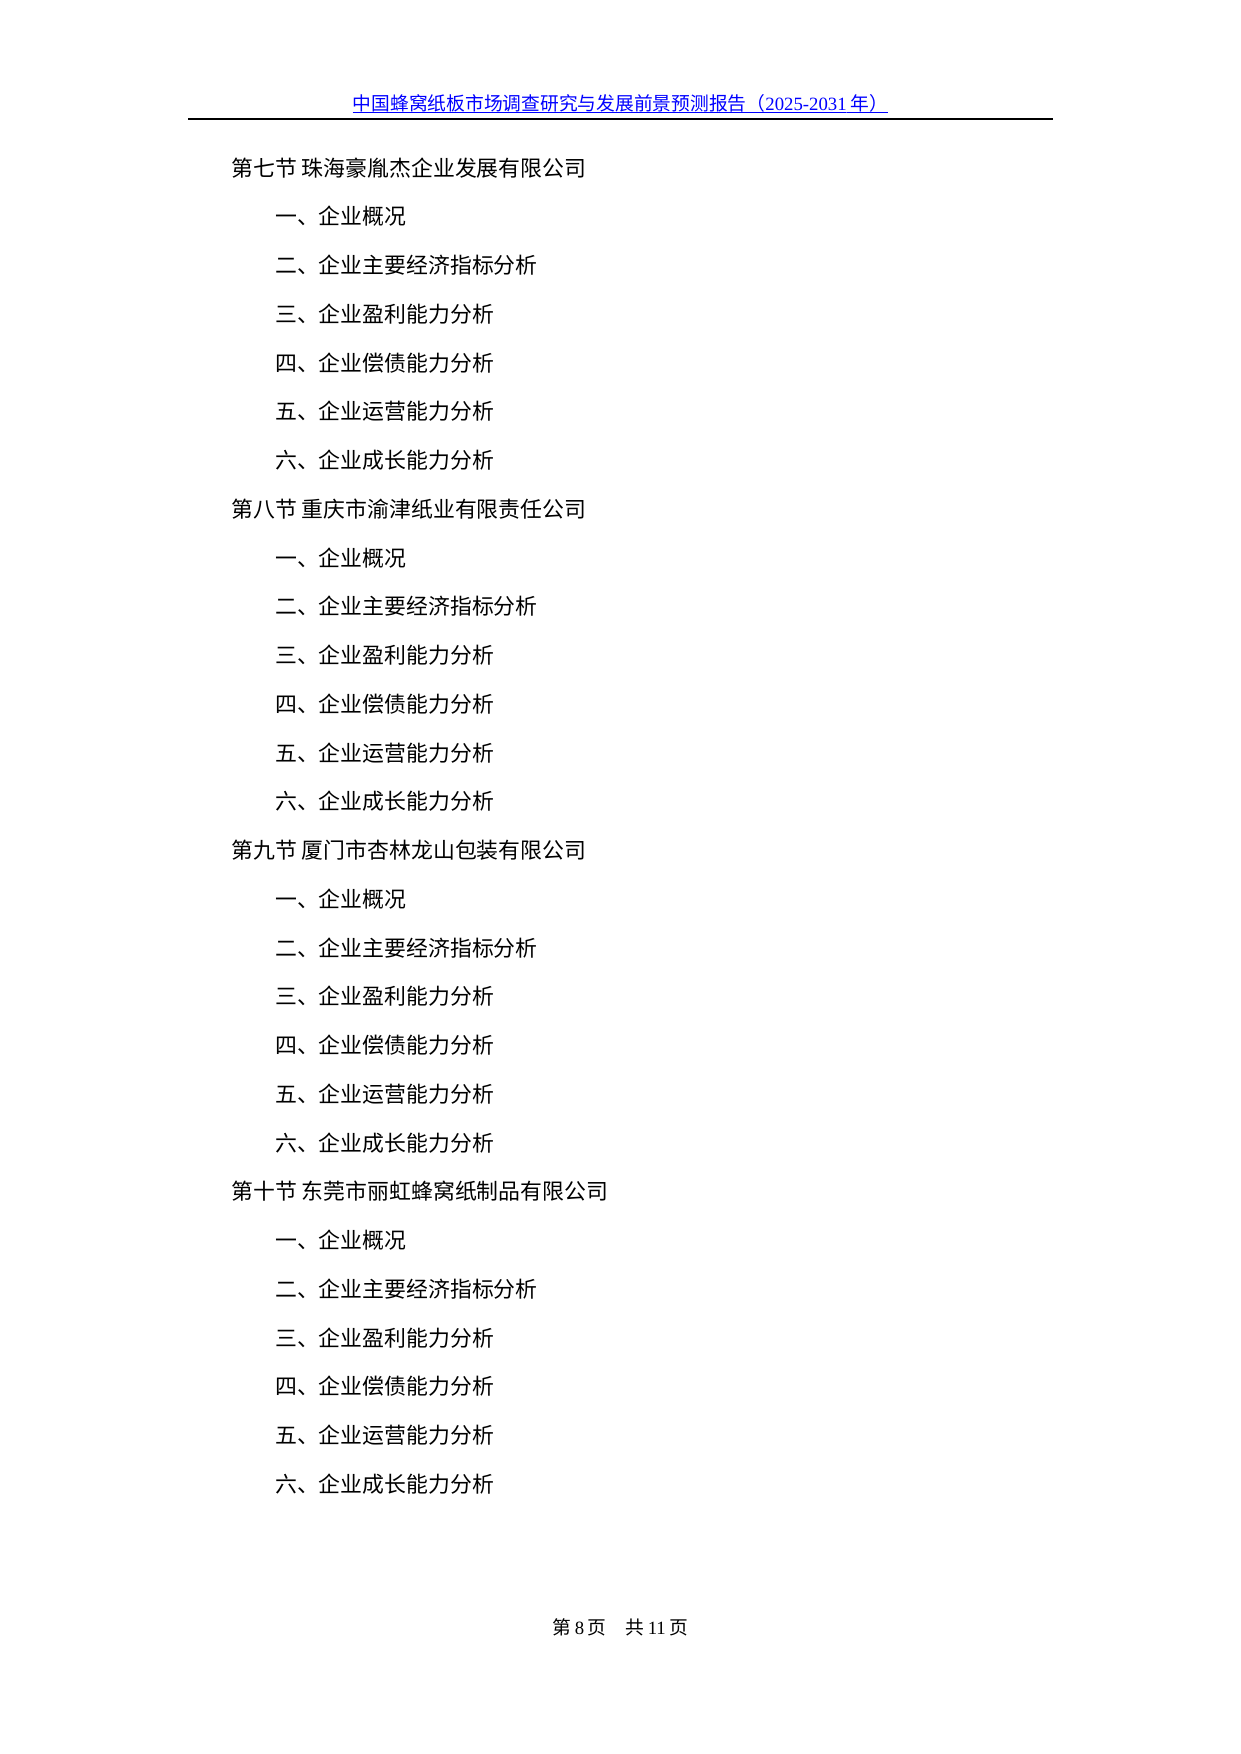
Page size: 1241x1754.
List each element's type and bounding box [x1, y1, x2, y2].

text [187, 150, 1053, 1499]
